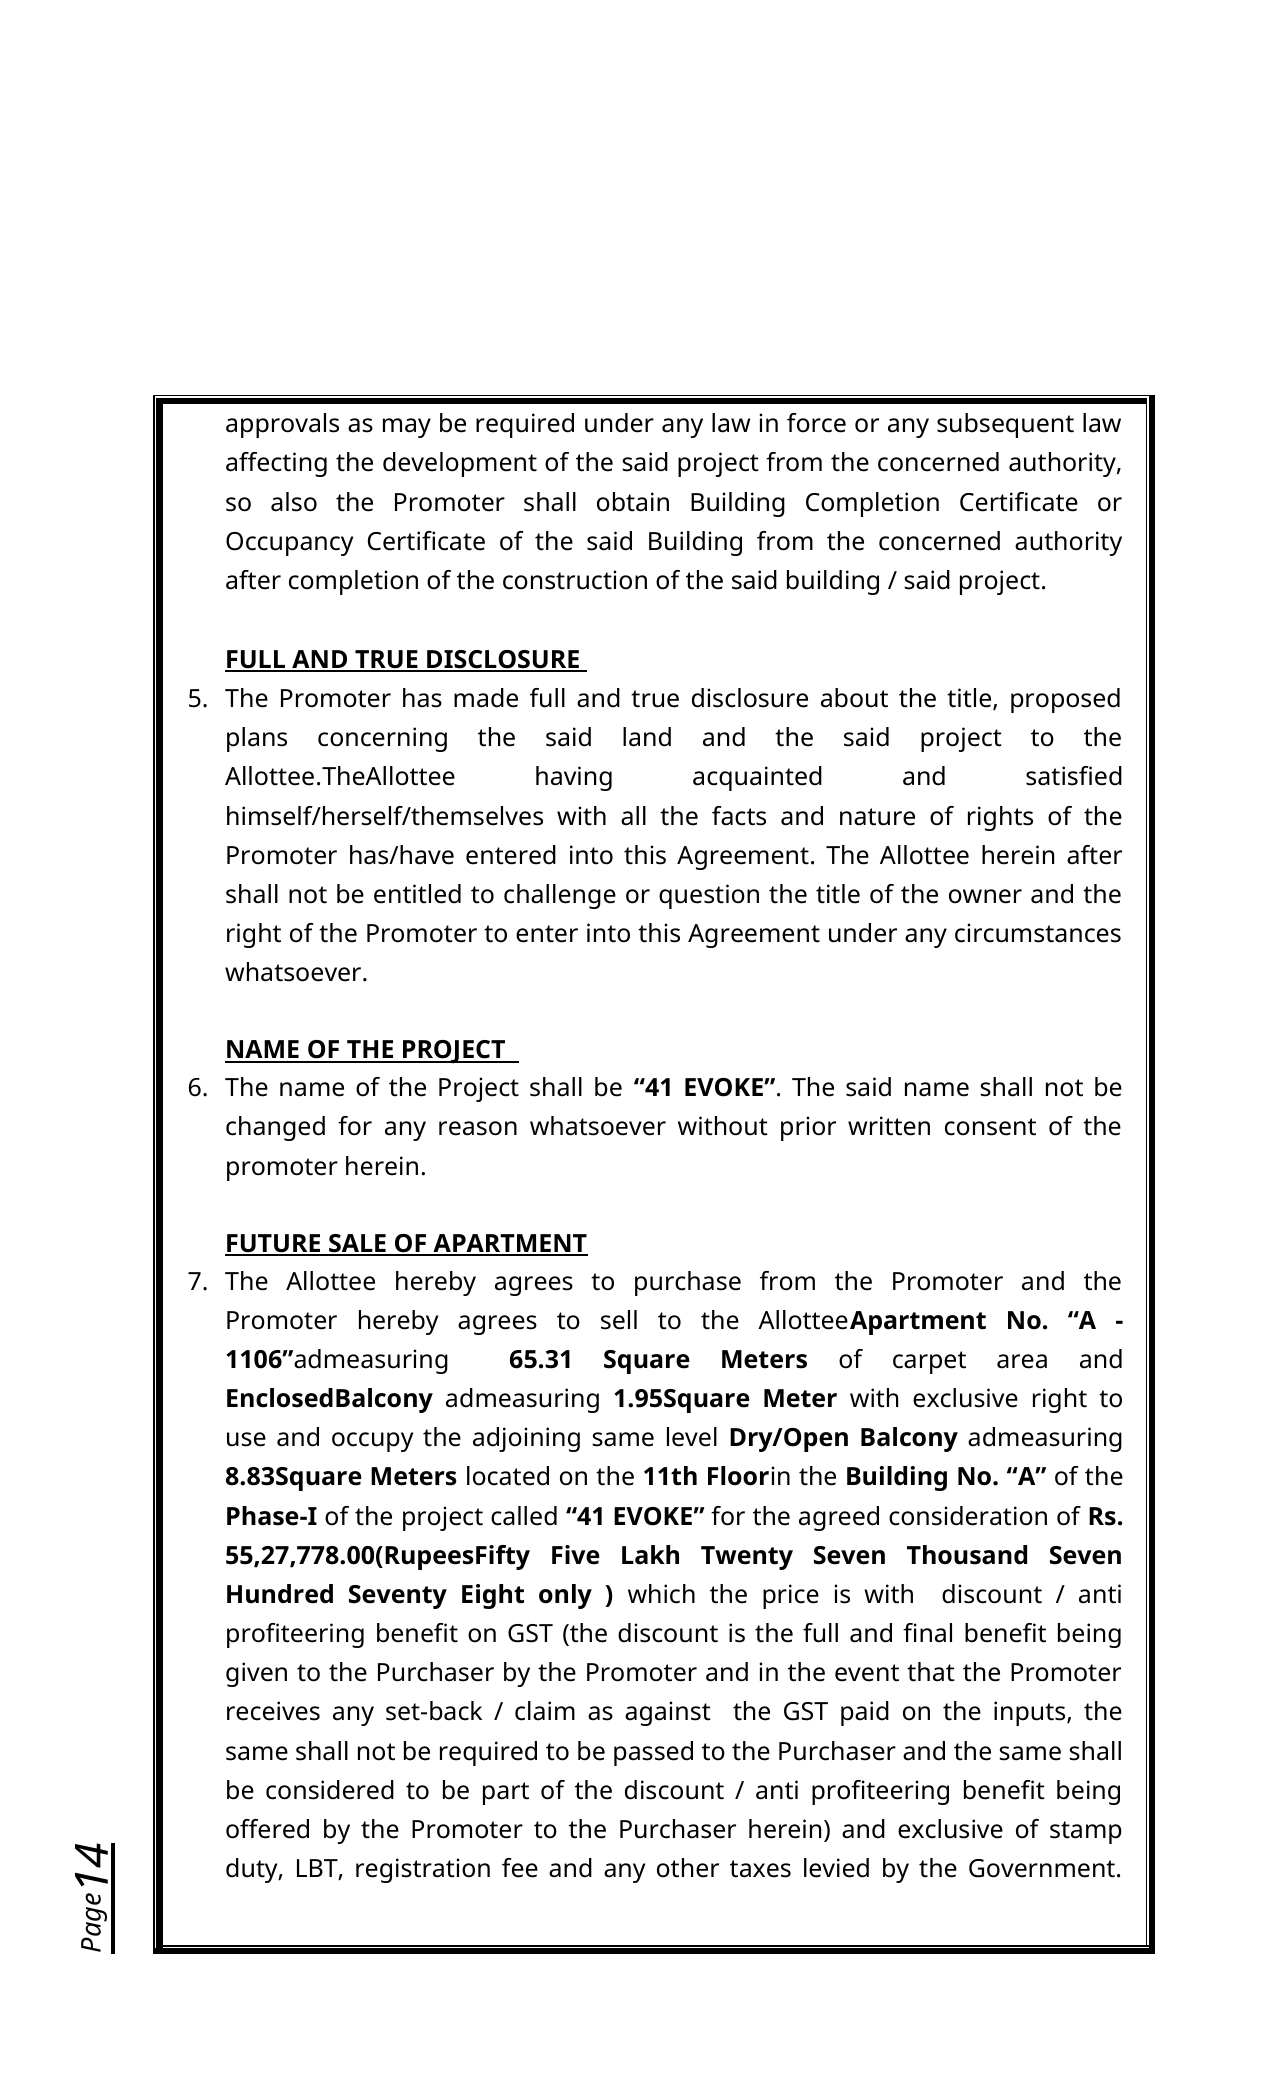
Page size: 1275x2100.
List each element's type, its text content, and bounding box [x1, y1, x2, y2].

list The Promoter has made full and true disclosure about the title, proposed plans concerning the said land and the said project to the Allottee.TheAllottee having acquainted and satisfied himself/herself/themselves with all the facts and nature of rights of the Promoter has/have entered into this Agreement. The Allottee herein after shall not be entitled to challenge or question the title of the owner and the right of the Promoter to enter into this Agreement under any circumstances whatsoever. [187, 681, 1124, 989]
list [187, 1263, 1124, 1885]
list The name of the Project shall be “41 EVOKE”. The said name shall not be changed for any reason whatsoever without prior written consent of the promoter herein. [187, 1070, 1124, 1182]
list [187, 406, 1124, 597]
text FUTURE SALE OF APARTMENT [225, 1225, 1125, 1259]
text NAME OF THE PROJECT [225, 1032, 1125, 1066]
text FULL AND TRUE DISCLOSURE [225, 641, 1125, 675]
